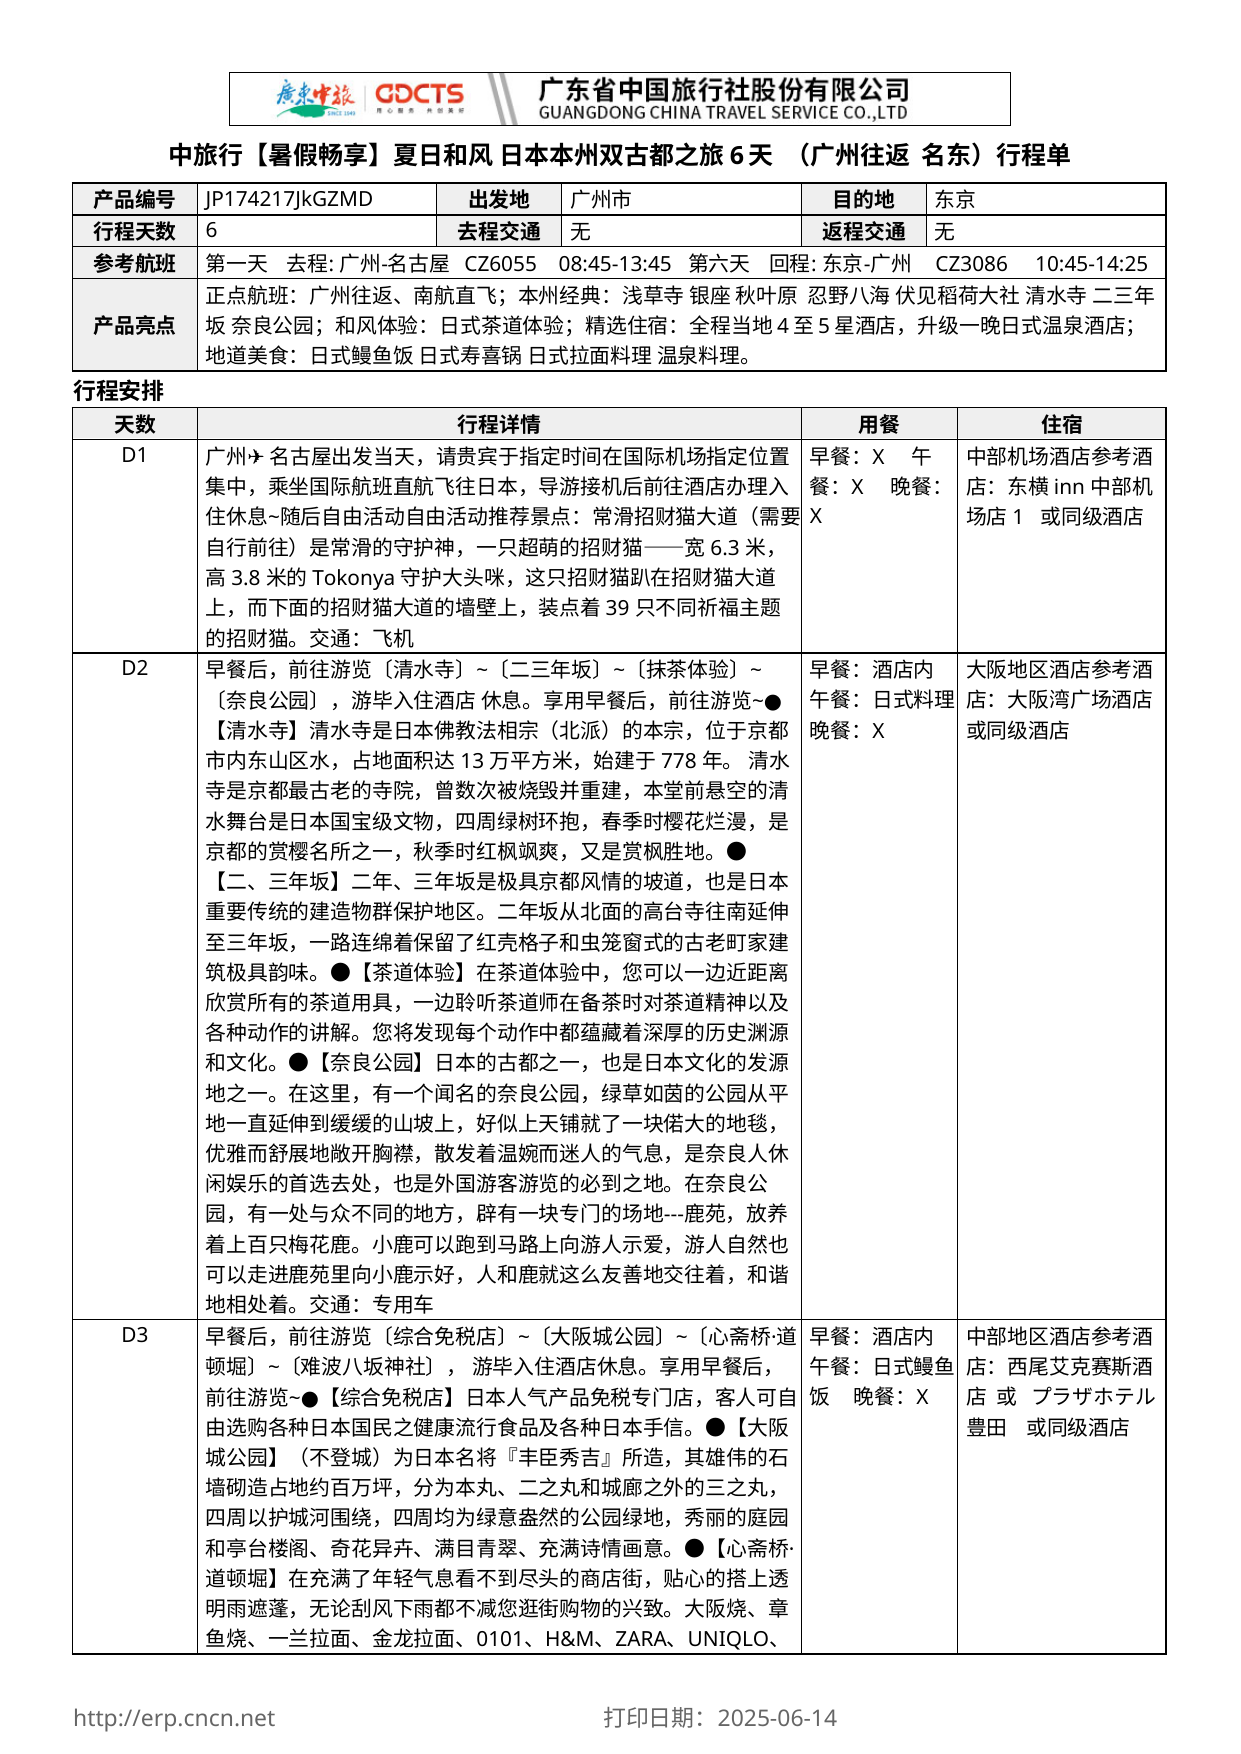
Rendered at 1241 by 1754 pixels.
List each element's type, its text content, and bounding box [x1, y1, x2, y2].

table_cell 无 [562, 216, 801, 246]
table_cell 广州✈ 名古屋 [198, 440, 801, 652]
table_cell 早餐：酒店内 午餐：日式料理 晚餐：X [802, 654, 957, 1318]
table_header 产品编号 [73, 184, 197, 214]
table_cell 中部地区酒店 [958, 1320, 1165, 1653]
table_header JP174217JkGZMD [198, 184, 436, 214]
table_header 广州市 [562, 184, 801, 214]
table_cell 早餐后，前往游览〔清水寺〕~〔二三年坂〕~〔抹茶体验〕~〔奈良公园〕，游毕入住酒店 休息。 [198, 654, 801, 1318]
table_header 住宿 [958, 408, 1165, 438]
table_cell 正点航班：广州往返、南航直飞； [198, 279, 1165, 370]
table_header 东京 [927, 184, 1165, 214]
table_cell 无 [927, 216, 1165, 246]
table_cell 产品亮点 [73, 279, 197, 370]
table_cell 参考航班 [73, 247, 197, 278]
text 中旅行【暑假畅享】夏日和风 日本本州双古都之旅6天 （广州往返 名东）行程单 [73, 136, 1167, 172]
table_header 目的地 [802, 184, 926, 214]
table_cell 早餐：X 午餐：X 晚餐：X [802, 440, 957, 652]
table_cell D1 [73, 440, 197, 652]
table_header 行程详情 [198, 408, 801, 438]
table_header 天数 [73, 408, 197, 438]
text 行程安排 [73, 372, 1167, 406]
table_cell D3 [73, 1320, 197, 1653]
table_cell 去程交通 [437, 216, 561, 246]
table_header 出发地 [437, 184, 561, 214]
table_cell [802, 1320, 957, 1653]
table_cell 第一天 去程: 广州-名古屋 CZ6055 08:45-13:45 [198, 247, 1165, 278]
table_cell 6 [198, 216, 436, 246]
table_cell 行程天数 [73, 216, 197, 246]
table_cell 大阪地区酒店 [958, 654, 1165, 1318]
picture [230, 73, 1010, 125]
table_header 用餐 [802, 408, 957, 438]
table_cell 返程交通 [802, 216, 926, 246]
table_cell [198, 1320, 801, 1653]
table_cell D2 [73, 654, 197, 1318]
table_cell 中部机场酒店 [958, 440, 1165, 652]
